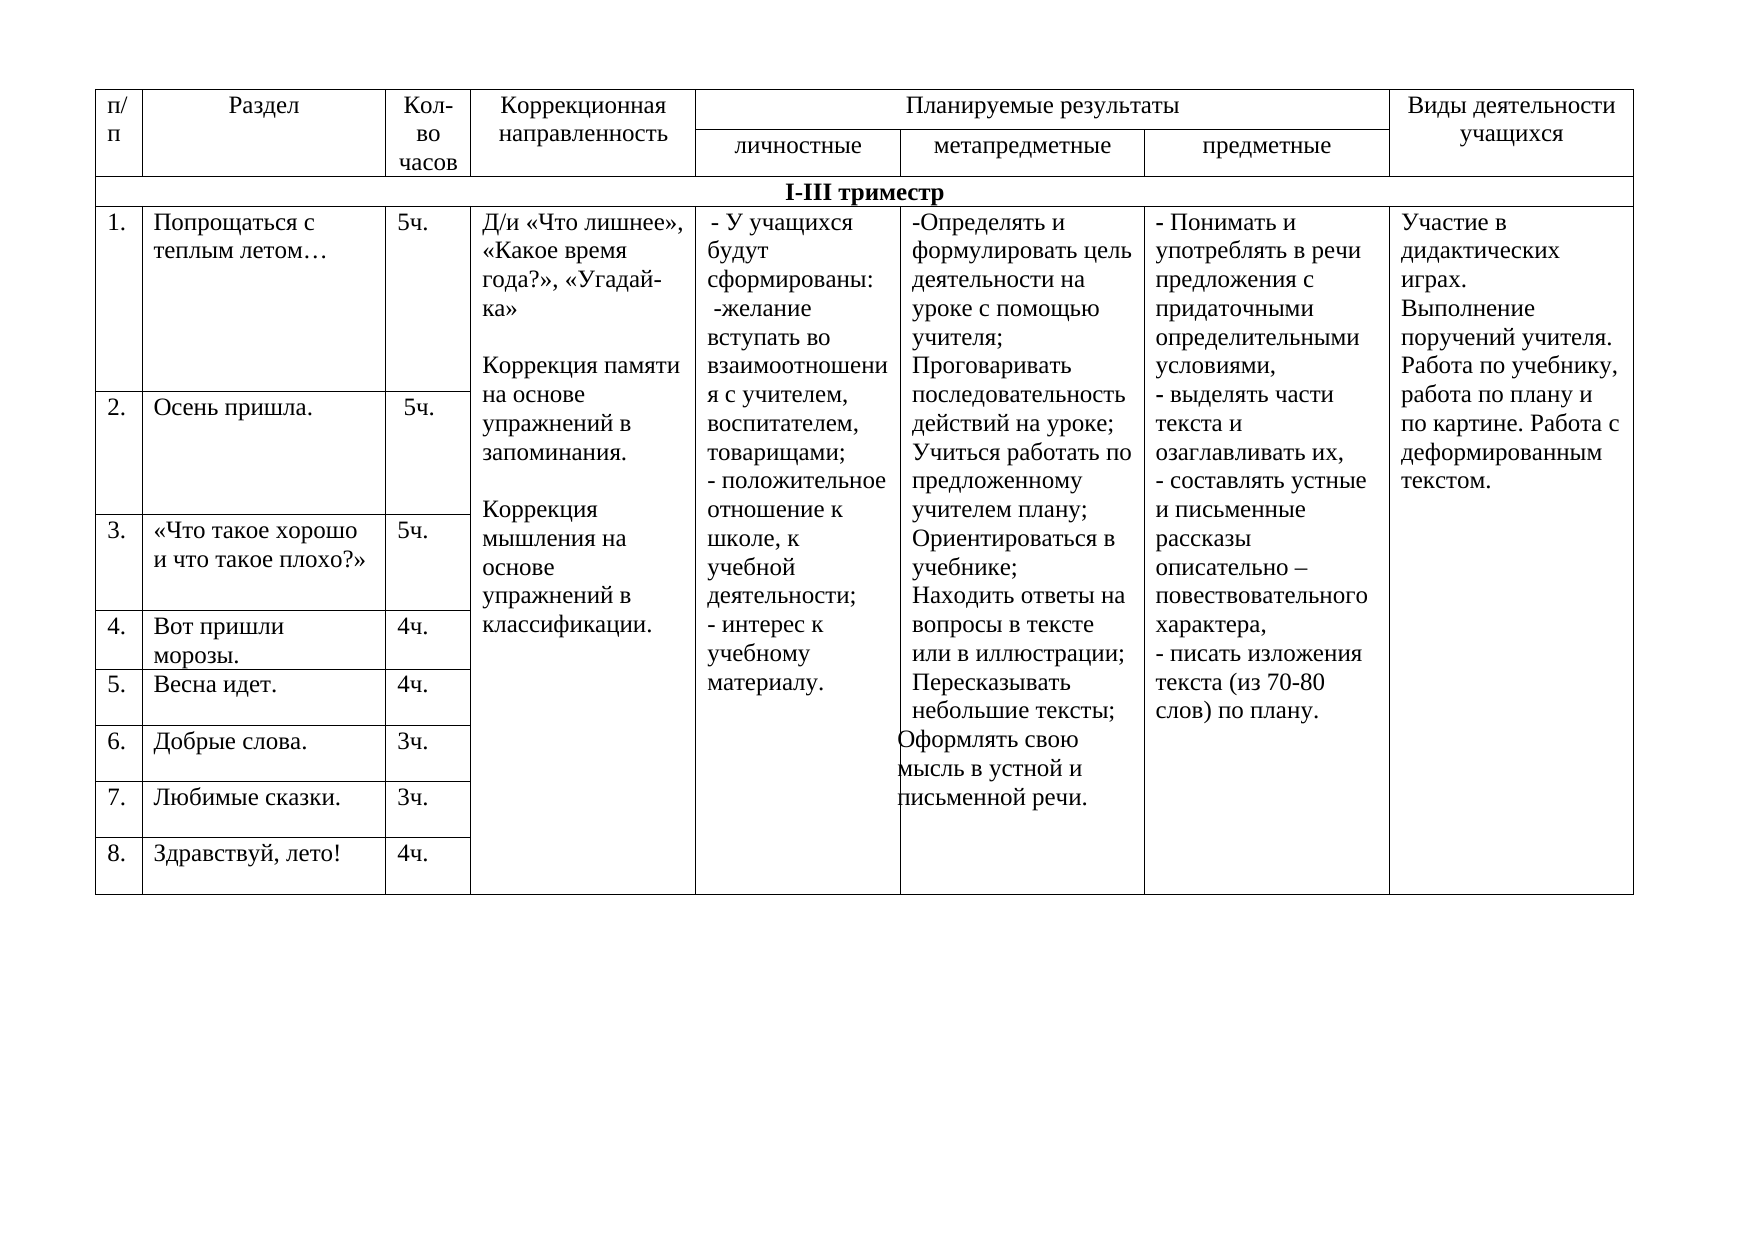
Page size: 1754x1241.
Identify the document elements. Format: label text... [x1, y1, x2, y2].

table_cell Весна идет. [143, 670, 385, 725]
table_cell 5ч. [386, 515, 470, 610]
table_cell 3ч. [386, 726, 470, 781]
table_cell метапредметные [901, 130, 1144, 176]
table_cell 6. [96, 726, 142, 781]
table_header Кол-во часов [386, 90, 470, 176]
table_cell Добрые слова. [143, 726, 385, 781]
table_header Коррекционная направленность [471, 90, 695, 176]
table_cell 4. [96, 611, 142, 668]
table_header Планируемые результаты [696, 90, 1389, 129]
table_cell Д/и «Что лишнее», «Какое время года?», «Угадай-ка» Коррекция памяти на основе упражнений в запоминания. Коррекция мышления на основе упражнений в классификации. [471, 207, 695, 893]
table_cell 4ч. [386, 611, 470, 668]
table_cell I-III триместр [96, 177, 1633, 206]
table_cell - У учащихся будут сформированы: -желание вступать во взаимоотношения с учителем, воспитателем, товарищами; - положительное отношение к школе, к учебной деятельности; - интерес к учебному материалу. [696, 207, 900, 893]
table_cell Вот пришли морозы. [143, 611, 385, 668]
table_cell 3. [96, 515, 142, 610]
table_cell 8. [96, 838, 142, 893]
table_cell Осень пришла. [143, 392, 385, 514]
table_header п/ п [96, 90, 142, 176]
table_cell 1. [96, 207, 142, 391]
table_cell личностные [696, 130, 900, 176]
table_cell 3ч. [386, 782, 470, 837]
table_cell 4ч. [386, 838, 470, 893]
table_cell -Определять и формулировать цель деятельности на уроке с помощью учителя; Проговаривать последовательность действий на уроке; Учиться работать по предложенному учителем плану; Ориентироваться в учебнике; Находить ответы на вопросы в тексте или в иллюстрации; Пересказывать небольшие тексты; Оформлять свою мысль в устной и письменной речи. [901, 207, 1144, 893]
table_cell 5. [96, 670, 142, 725]
table_cell 7. [96, 782, 142, 837]
table_cell 5ч. [386, 392, 470, 514]
table_cell Любимые сказки. [143, 782, 385, 837]
table_cell 2. [96, 392, 142, 514]
table_cell Участие в дидактических играх. Выполнение поручений учителя. Работа по учебнику, работа по плану и по картине. Работа с деформированным текстом. [1390, 207, 1633, 893]
table_cell «Что такое хорошо и что такое плохо?» [143, 515, 385, 610]
table_cell Здравствуй, лето! [143, 838, 385, 893]
table_cell - Понимать и употреблять в речи предложения с придаточными определительными условиями, - выделять части текста и озаглавливать их, - составлять устные и письменные рассказы описательно – повествовательного характера, - писать изложения текста (из 70-80 слов) по плану. [1145, 207, 1389, 893]
table_header Виды деятельности учащихся [1390, 90, 1633, 176]
table_cell предметные [1145, 130, 1389, 176]
table_cell Попрощаться с теплым летом… [143, 207, 385, 391]
table_cell 5ч. [386, 207, 470, 391]
table_cell 4ч. [386, 670, 470, 725]
table_header Раздел [143, 90, 385, 176]
